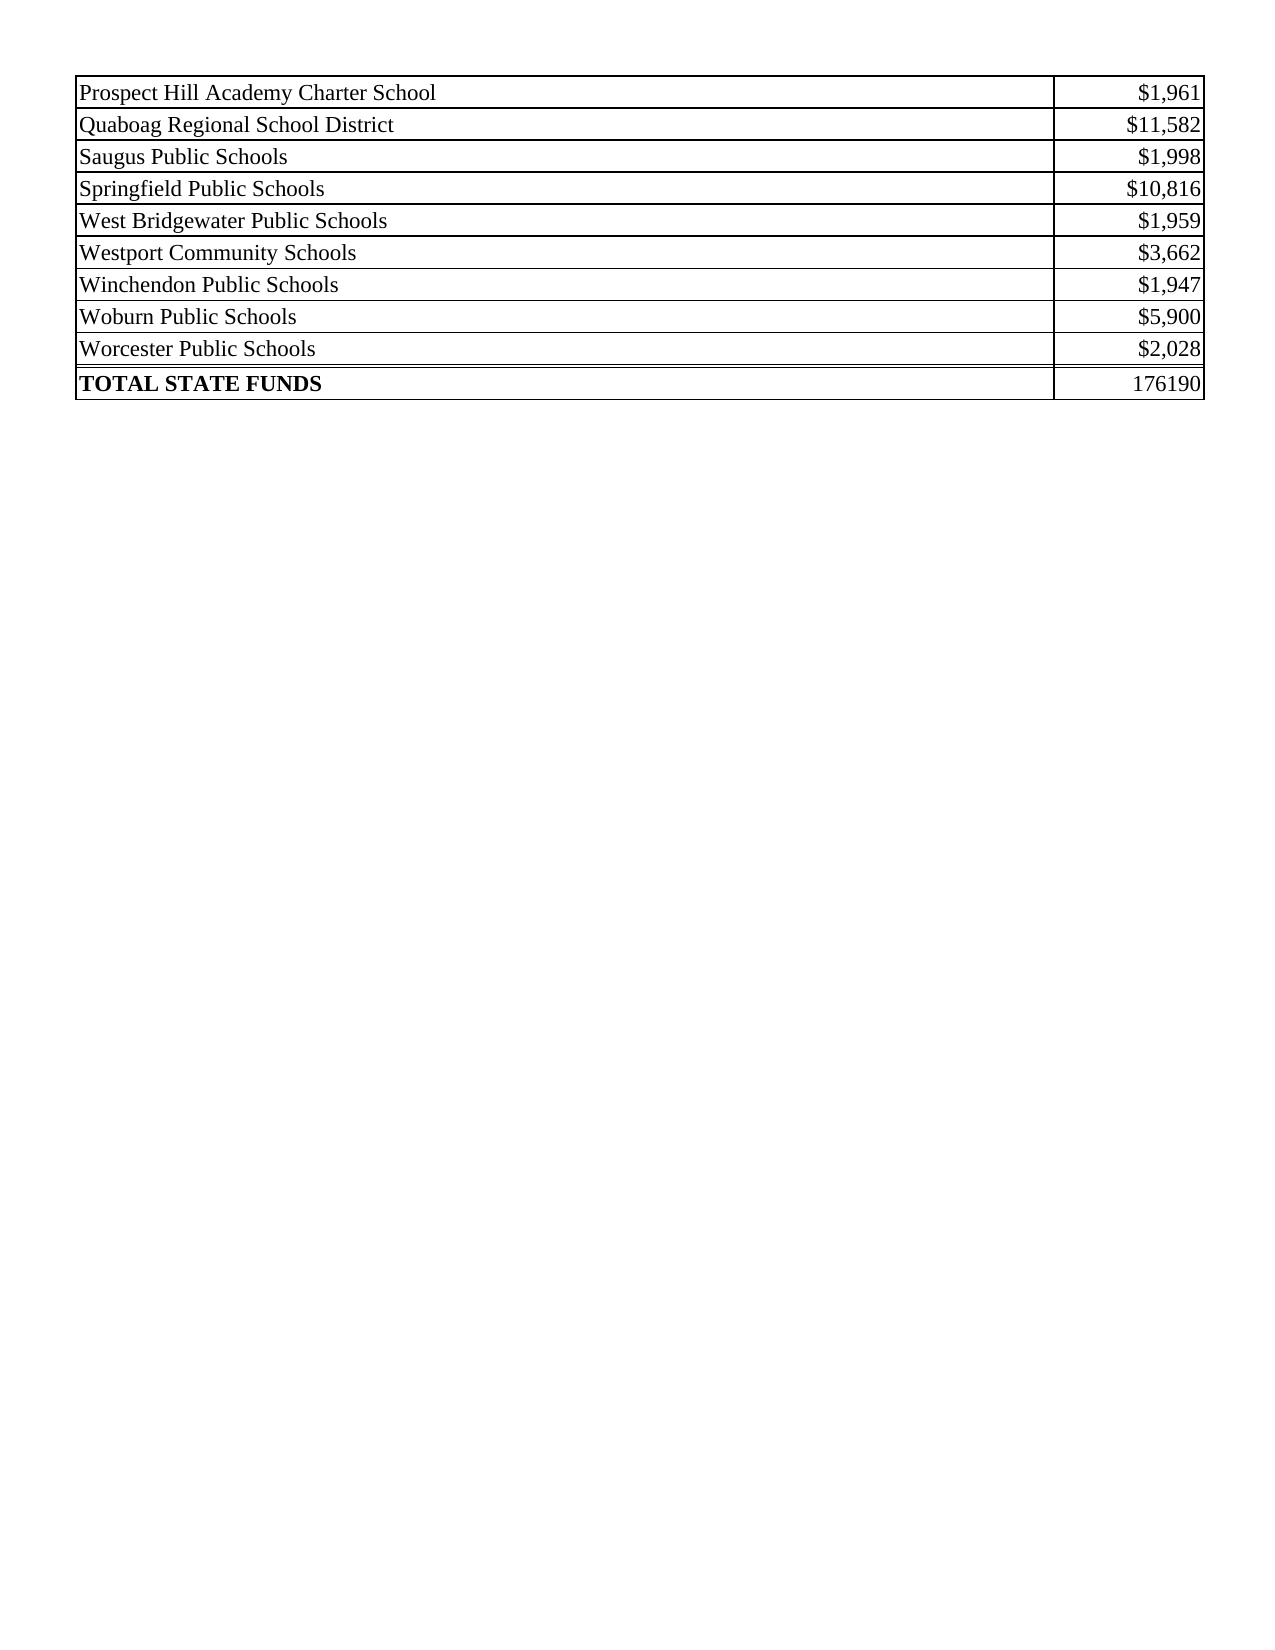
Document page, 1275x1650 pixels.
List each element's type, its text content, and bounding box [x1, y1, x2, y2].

table_cell Saugus Public Schools [77, 141, 1053, 171]
table_cell $5,900 [1055, 301, 1203, 332]
table_cell Woburn Public Schools [77, 301, 1053, 332]
table_cell $1,947 [1055, 269, 1203, 299]
table_cell $1,961 [1055, 77, 1203, 107]
table_cell Westport Community Schools [77, 237, 1053, 267]
table_cell $176,190 [1055, 368, 1203, 399]
table_cell $10,816 [1055, 173, 1203, 203]
table_cell $11,582 [1055, 109, 1203, 139]
table_cell $1,959 [1055, 205, 1203, 235]
table_cell Prospect Hill Academy Charter School [77, 77, 1053, 107]
table_cell Winchendon Public Schools [77, 269, 1053, 299]
table_cell $2,028 [1055, 333, 1203, 364]
table_cell Quaboag Regional School District [77, 109, 1053, 139]
table_cell Worcester Public Schools [77, 333, 1053, 364]
table_cell $1,998 [1055, 141, 1203, 171]
table_cell Springfield Public Schools [77, 173, 1053, 203]
table_cell $3,662 [1055, 237, 1203, 267]
table_cell West Bridgewater Public Schools [77, 205, 1053, 235]
table_cell TOTAL STATE FUNDS [77, 368, 1053, 399]
